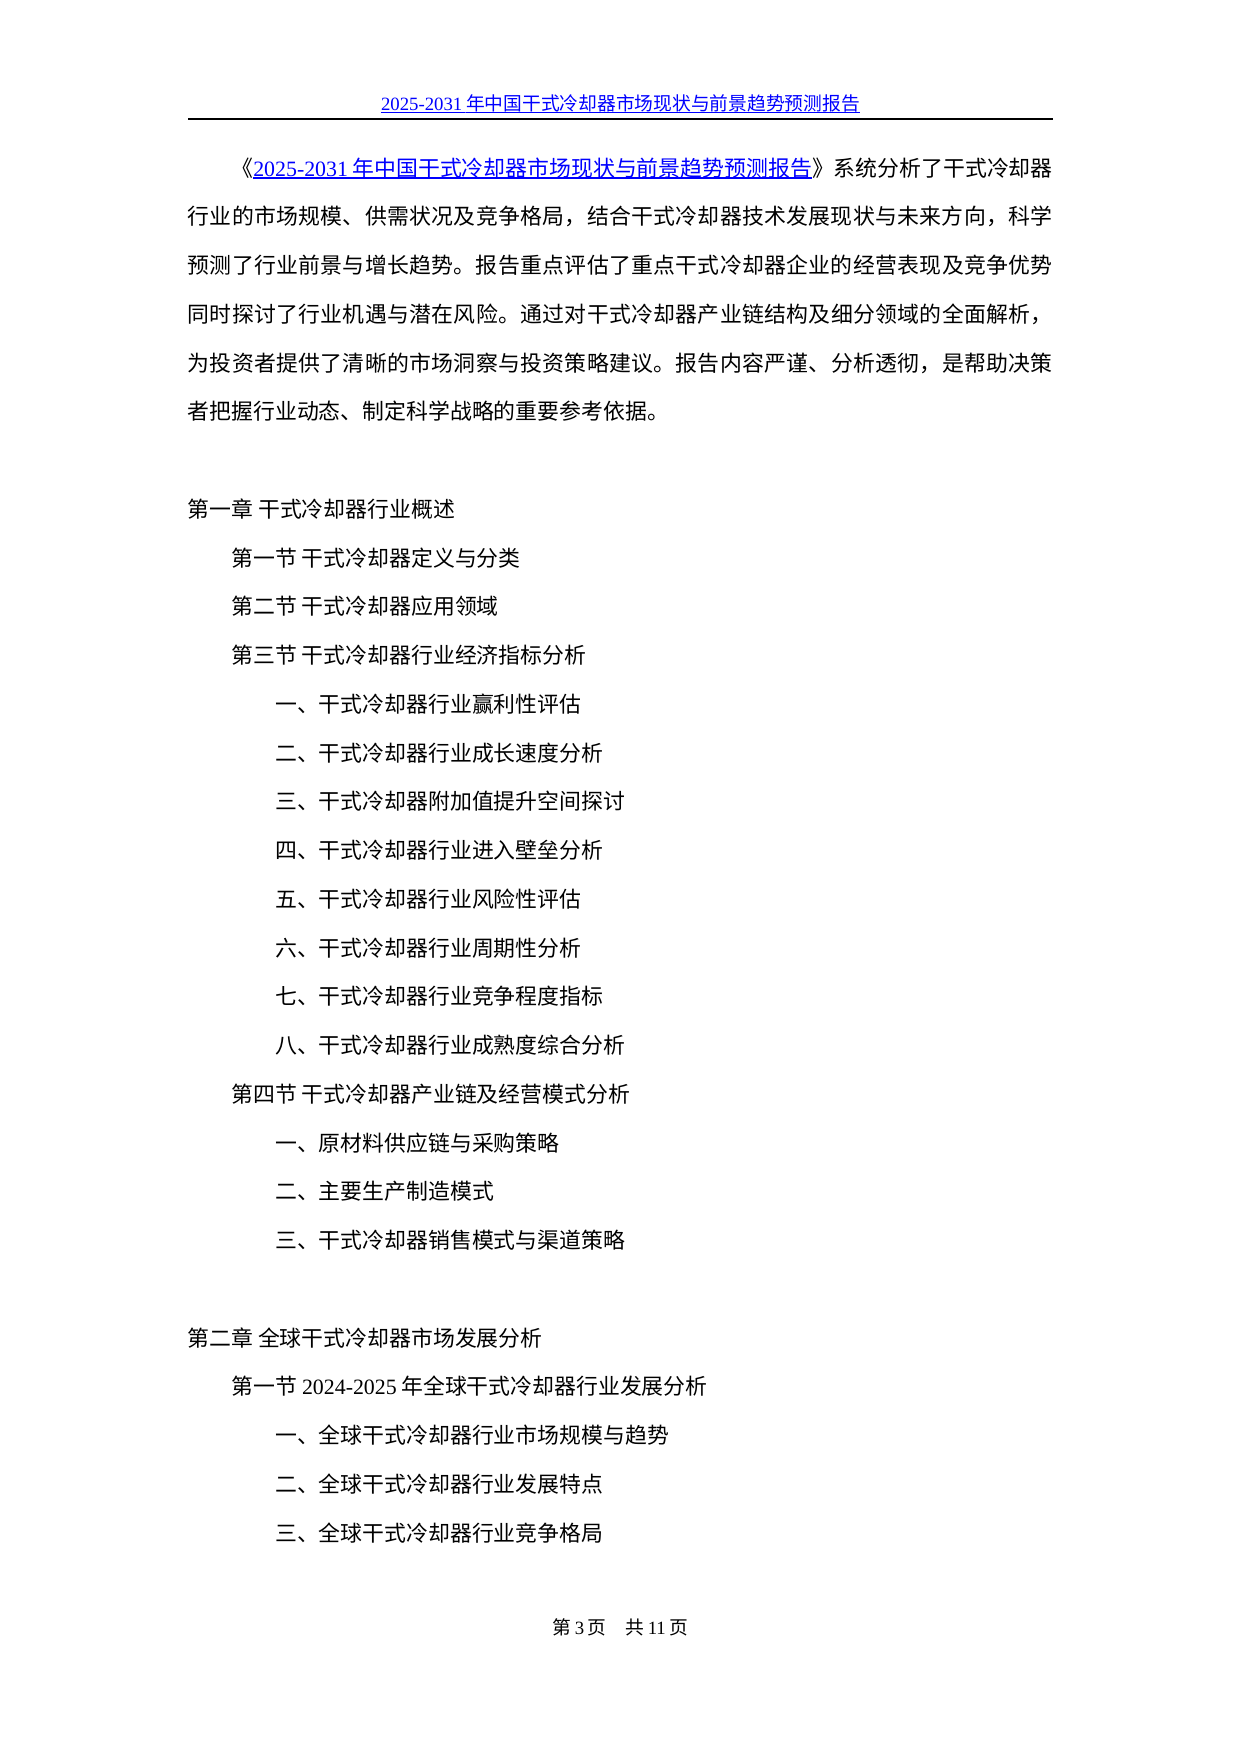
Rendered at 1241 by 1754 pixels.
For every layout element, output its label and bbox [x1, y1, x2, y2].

text [187, 150, 1053, 1548]
